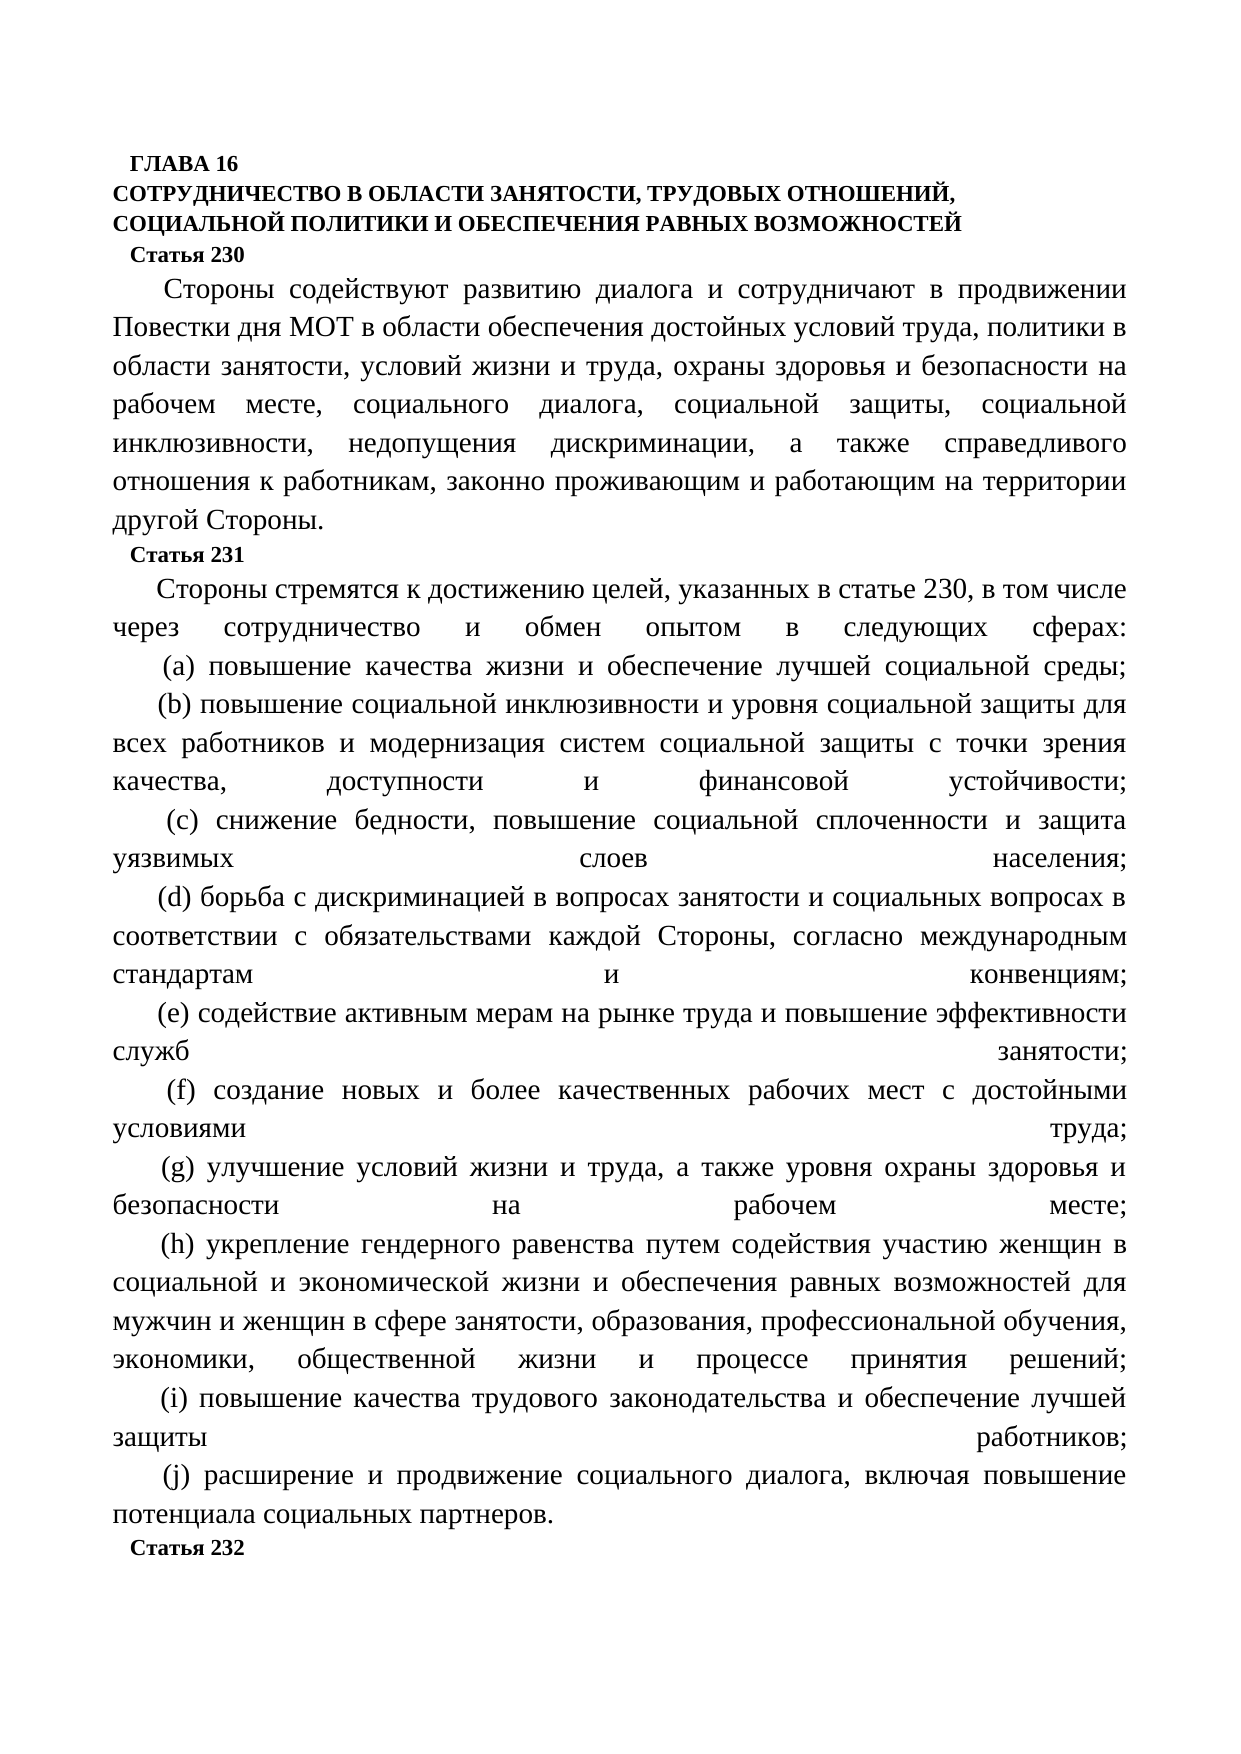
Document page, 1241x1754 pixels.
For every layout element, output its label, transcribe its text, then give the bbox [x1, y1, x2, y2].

text Статья 232 [112, 1534, 1128, 1561]
text Статья 230 [112, 241, 1128, 267]
text Стороны содействуют развитию диалога и сотрудничают в продвижении Повестки дня МОТ в области обеспечения достойных условий труда, политики в области занятости, условий жизни и труда, охраны здоровья и безопасности на рабочем месте, социального диалога, социальной защиты, социальной инклюзивности, недопущения дискриминации, а также справедливого отношения к работникам, законно проживающим и работающим на территории другой Стороны. [112, 271, 1128, 536]
text Статья 231 [112, 541, 1128, 567]
text ГЛАВА 16 СОТРУДНИЧЕСТВО В ОБЛАСТИ ЗАНЯТОСТИ, ТРУДОВЫХ ОТНОШЕНИЙ, СОЦИАЛЬНОЙ ПОЛИТИКИ И ОБЕСПЕЧЕНИЯ РАВНЫХ ВОЗМОЖНОСТЕЙ [112, 150, 1128, 237]
text Стороны стремятся к достижению целей, указанных в статье 230, в том числе через сотрудничество и обмен опытом в следующих сферах: (a) повышение качества жизни и обеспечение лучшей социальной среды; (b) повышение социальной инклюзивности и уровня социальной защиты для всех работников и модернизация систем социальной защиты с точки зрения качества, доступности и финансовой устойчивости; (c) снижение бедности, повышение социальной сплоченности и защита уязвимых слоев населения; (d) борьба с дискриминацией в вопросах занятости и социальных вопросах в соответствии с обязательствами каждой Стороны, согласно международным стандартам и конвенциям; (e) содействие активным мерам на рынке труда и повышение эффективности служб занятости; (f) создание новых и более качественных рабочих мест с достойными условиями труда; (g) улучшение условий жизни и труда, а также уровня охраны здоровья и безопасности на рабочем месте; (h) укрепление гендерного равенства путем содействия участию женщин в социальной и экономической жизни и обеспечения равных возможностей для мужчин и женщин в сфере занятости, образования, профессиональной обучения, экономики, общественной жизни и процессе принятия решений; (i) повышение качества трудового законодательства и обеспечение лучшей защиты работников; (j) расширение и продвижение социального диалога, включая повышение потенциала социальных партнеров. [112, 571, 1128, 1529]
